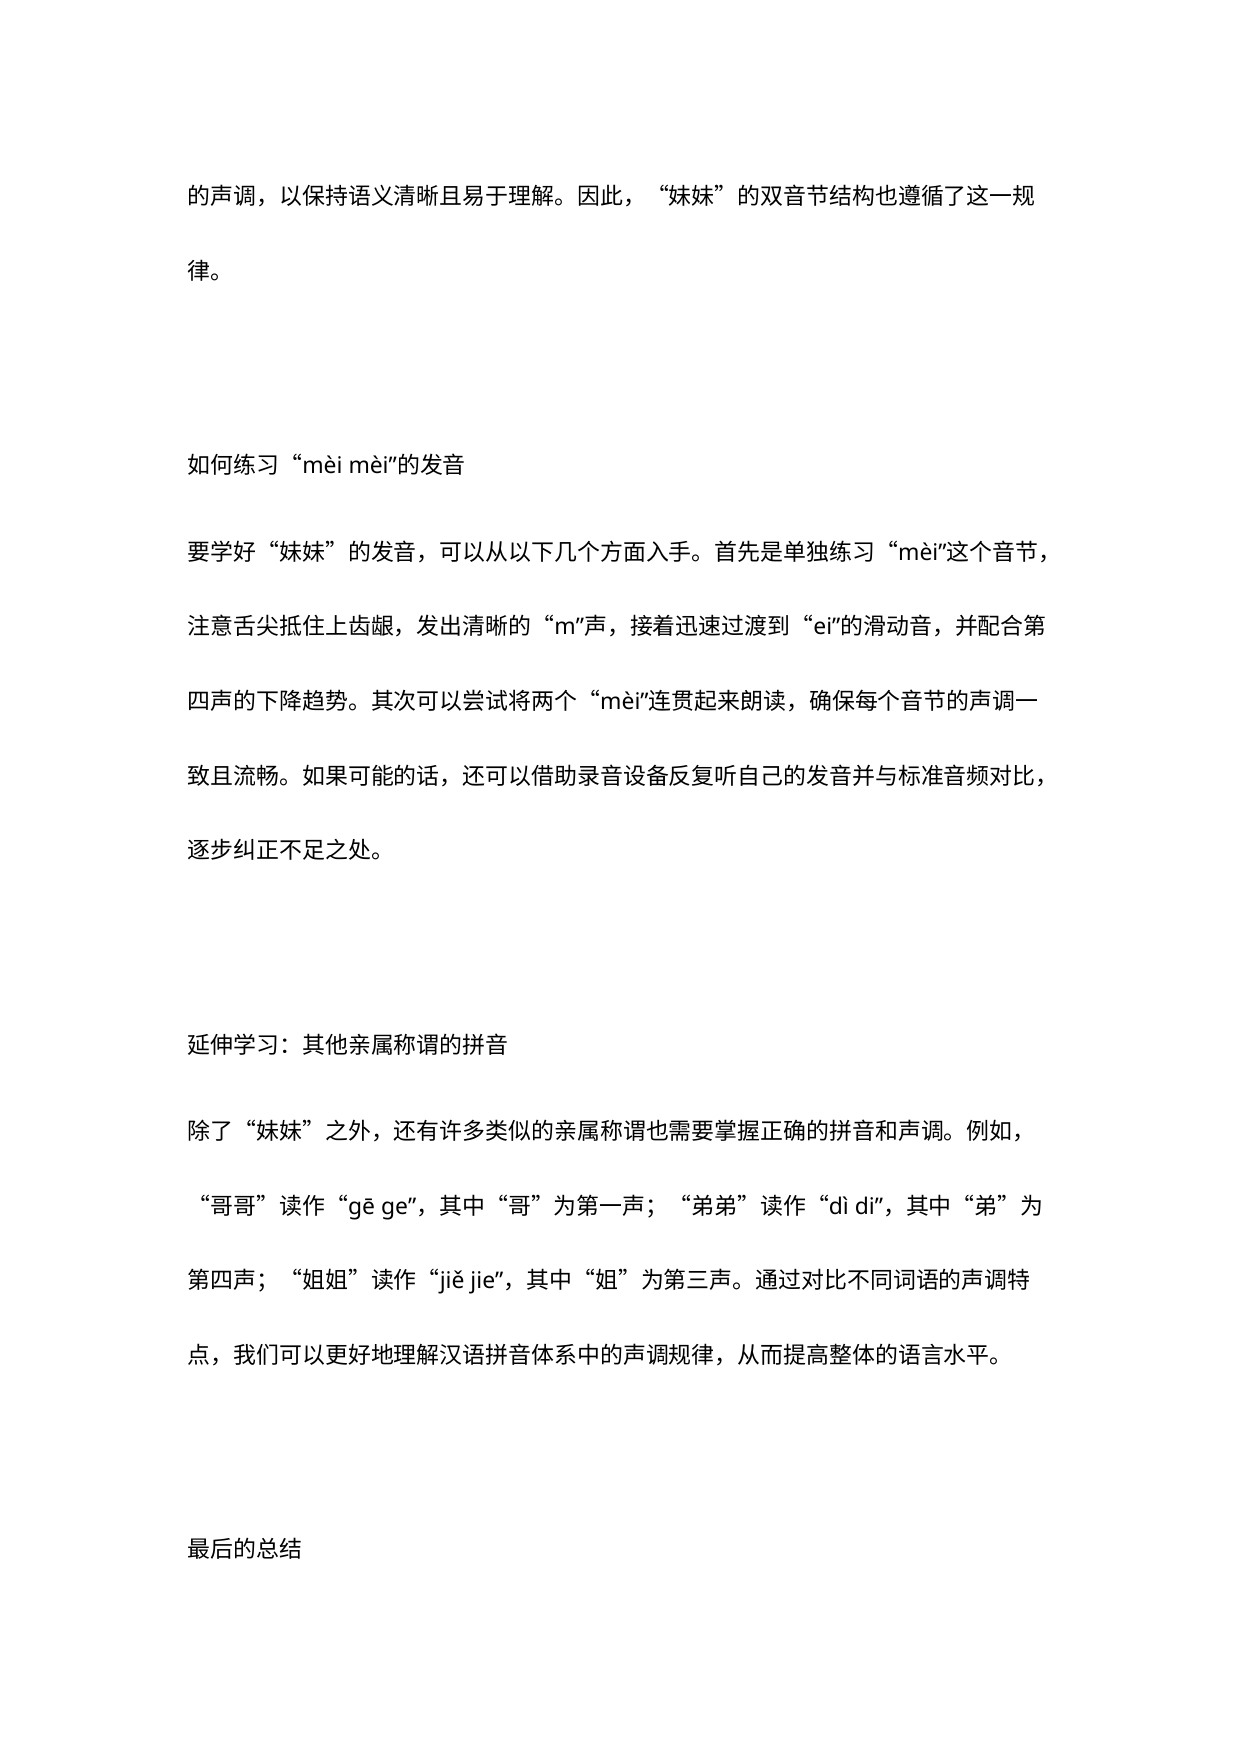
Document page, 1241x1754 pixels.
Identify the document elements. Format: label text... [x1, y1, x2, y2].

text 除了“妹妹”之外，还有许多类似的亲属称谓也需要掌握正确的拼音和声调。例如，“哥哥”读作“gē ge”，其中“哥”为第一声；“弟弟”读作“dì di”，其中“弟”为第四声；“姐姐”读作“jiě jie”，其中“姐”为第三声。通过对比不同词语的声调特点，我们可以更好地理解汉语拼音体系中的声调规律，从而提高整体的语言水平。 [187, 1097, 1053, 1386]
text 如何练习“mèi mèi”的发音 [187, 431, 1053, 496]
text 延伸学习：其他亲属称谓的拼音 [187, 1011, 1053, 1076]
text 最后的总结 [187, 1516, 1053, 1581]
text 要学好“妹妹”的发音，可以从以下几个方面入手。首先是单独练习“mèi”这个音节，注意舌尖抵住上齿龈，发出清晰的“m”声，接着迅速过渡到“ei”的滑动音，并配合第四声的下降趋势。其次可以尝试将两个“mèi”连贯起来朗读，确保每个音节的声调一致且流畅。如果可能的话，还可以借助录音设备反复听自己的发音并与标准音频对比，逐步纠正不足之处。 [187, 518, 1053, 881]
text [187, 162, 1053, 302]
